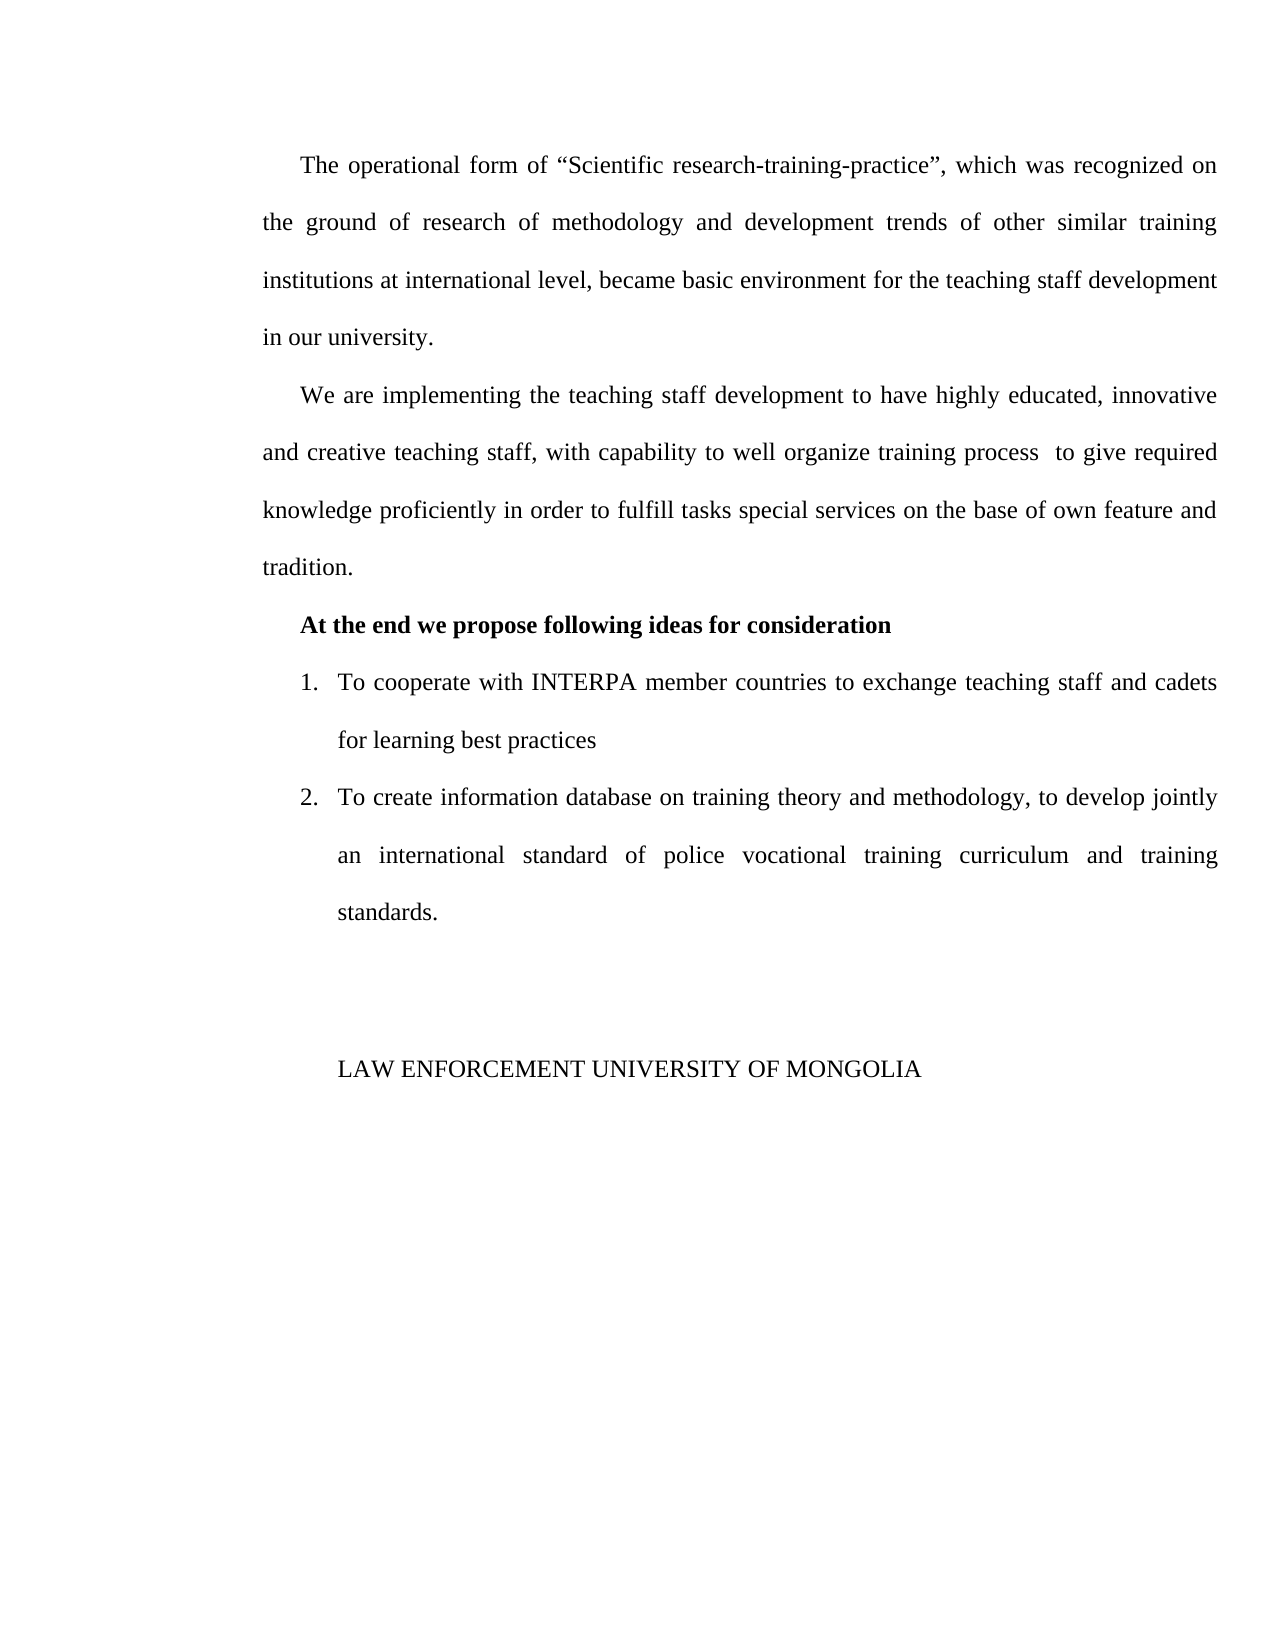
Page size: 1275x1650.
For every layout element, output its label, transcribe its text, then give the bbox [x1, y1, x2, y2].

list At the end we propose following ideas for consideration [262, 610, 1219, 639]
list The operational form of “Scientific research-training-practice”, which was recognized on the ground of research of methodology and development trends of other similar training institutions at international level, became basic environment for the teaching staff development in our university. [262, 150, 1219, 351]
list To cooperate with INTERPA member countries to exchange teaching staff and cadets for learning best practices [300, 667, 1219, 754]
list To create information database on training theory and methodology, to develop jointly an international standard of police vocational training curriculum and training standards. [300, 782, 1219, 926]
text LAW ENFORCEMENT UNIVERSITY OF MONGOLIA [337, 1054, 1219, 1083]
list We are implementing the teaching staff development to have highly educated, innovative and creative teaching staff, with capability to well organize training process to give required knowledge proficiently in order to fulfill tasks special services on the base of own feature and tradition. [262, 380, 1219, 581]
